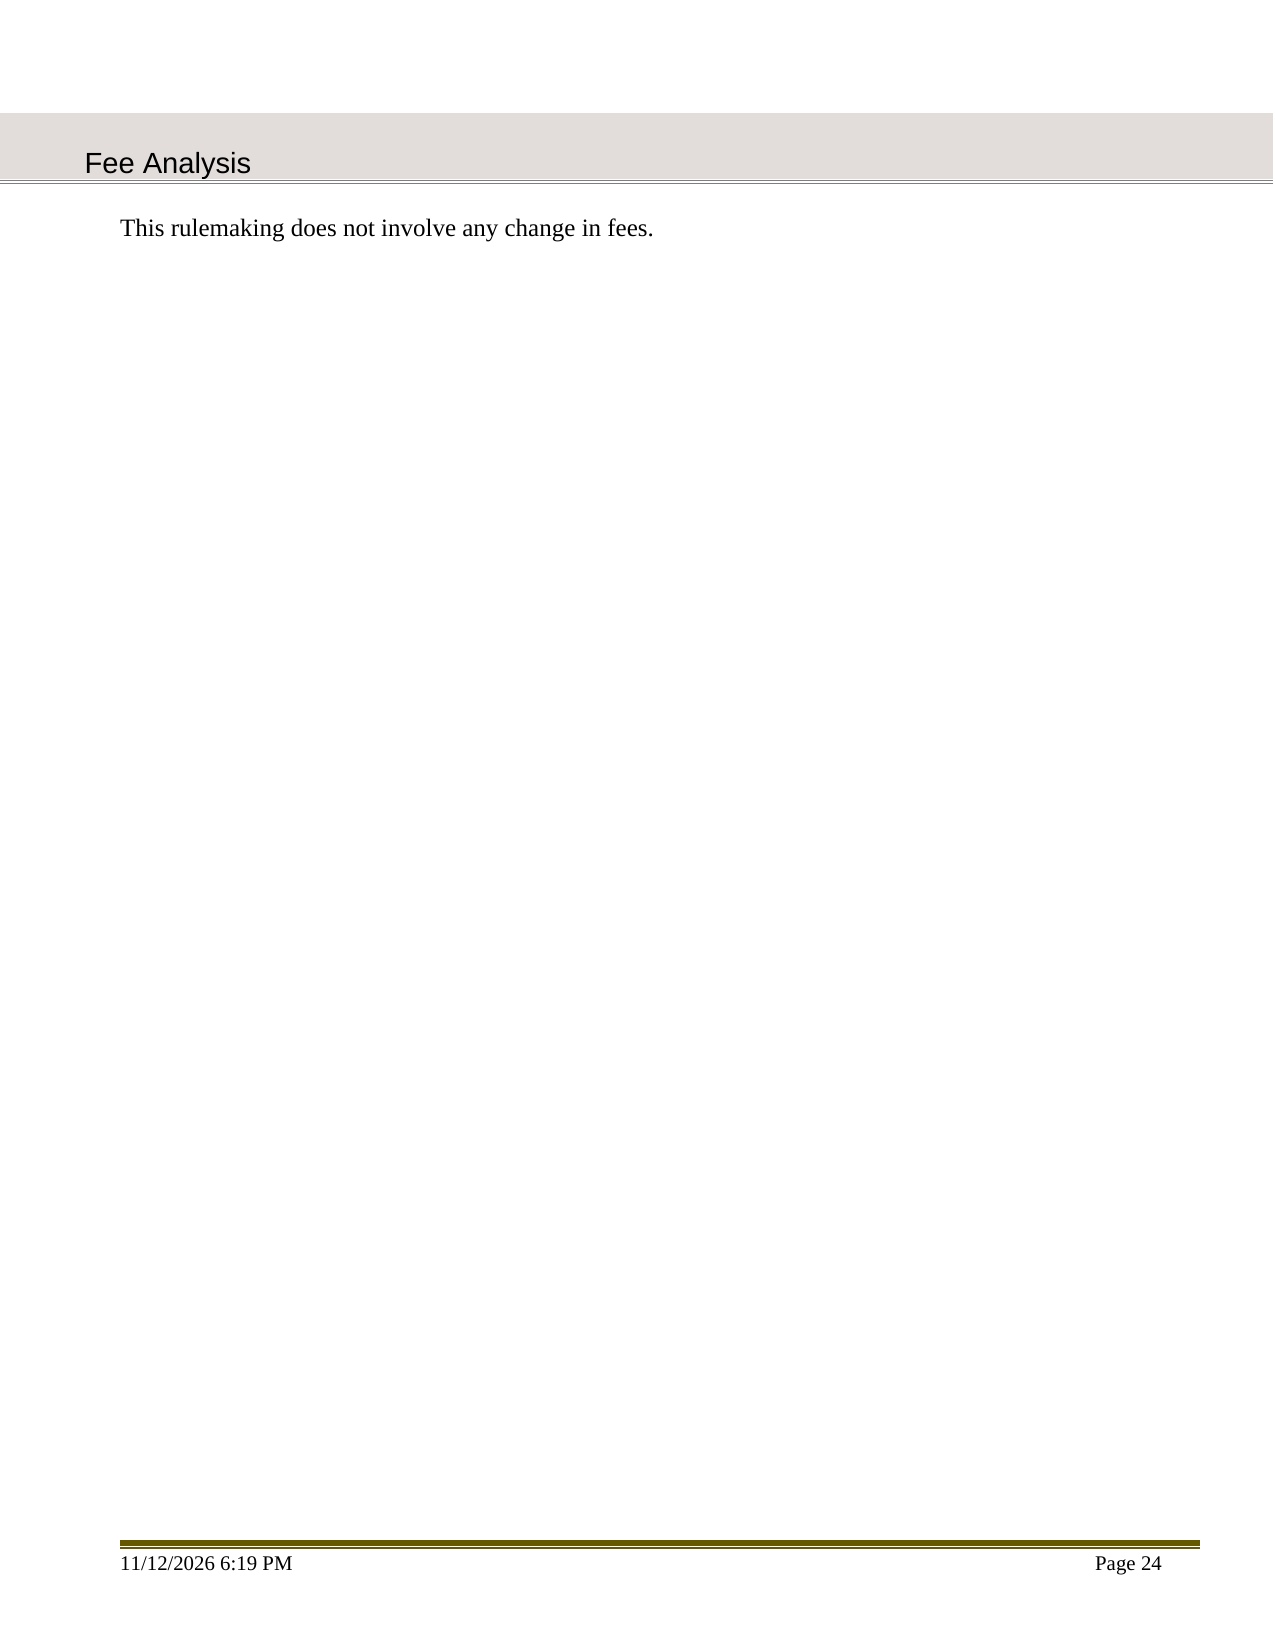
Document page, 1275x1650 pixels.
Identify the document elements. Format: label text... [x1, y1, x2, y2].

table_header Fee Analysis [0, 113, 1273, 179]
text This rulemaking does not involve any change in fees. [120, 213, 1198, 242]
